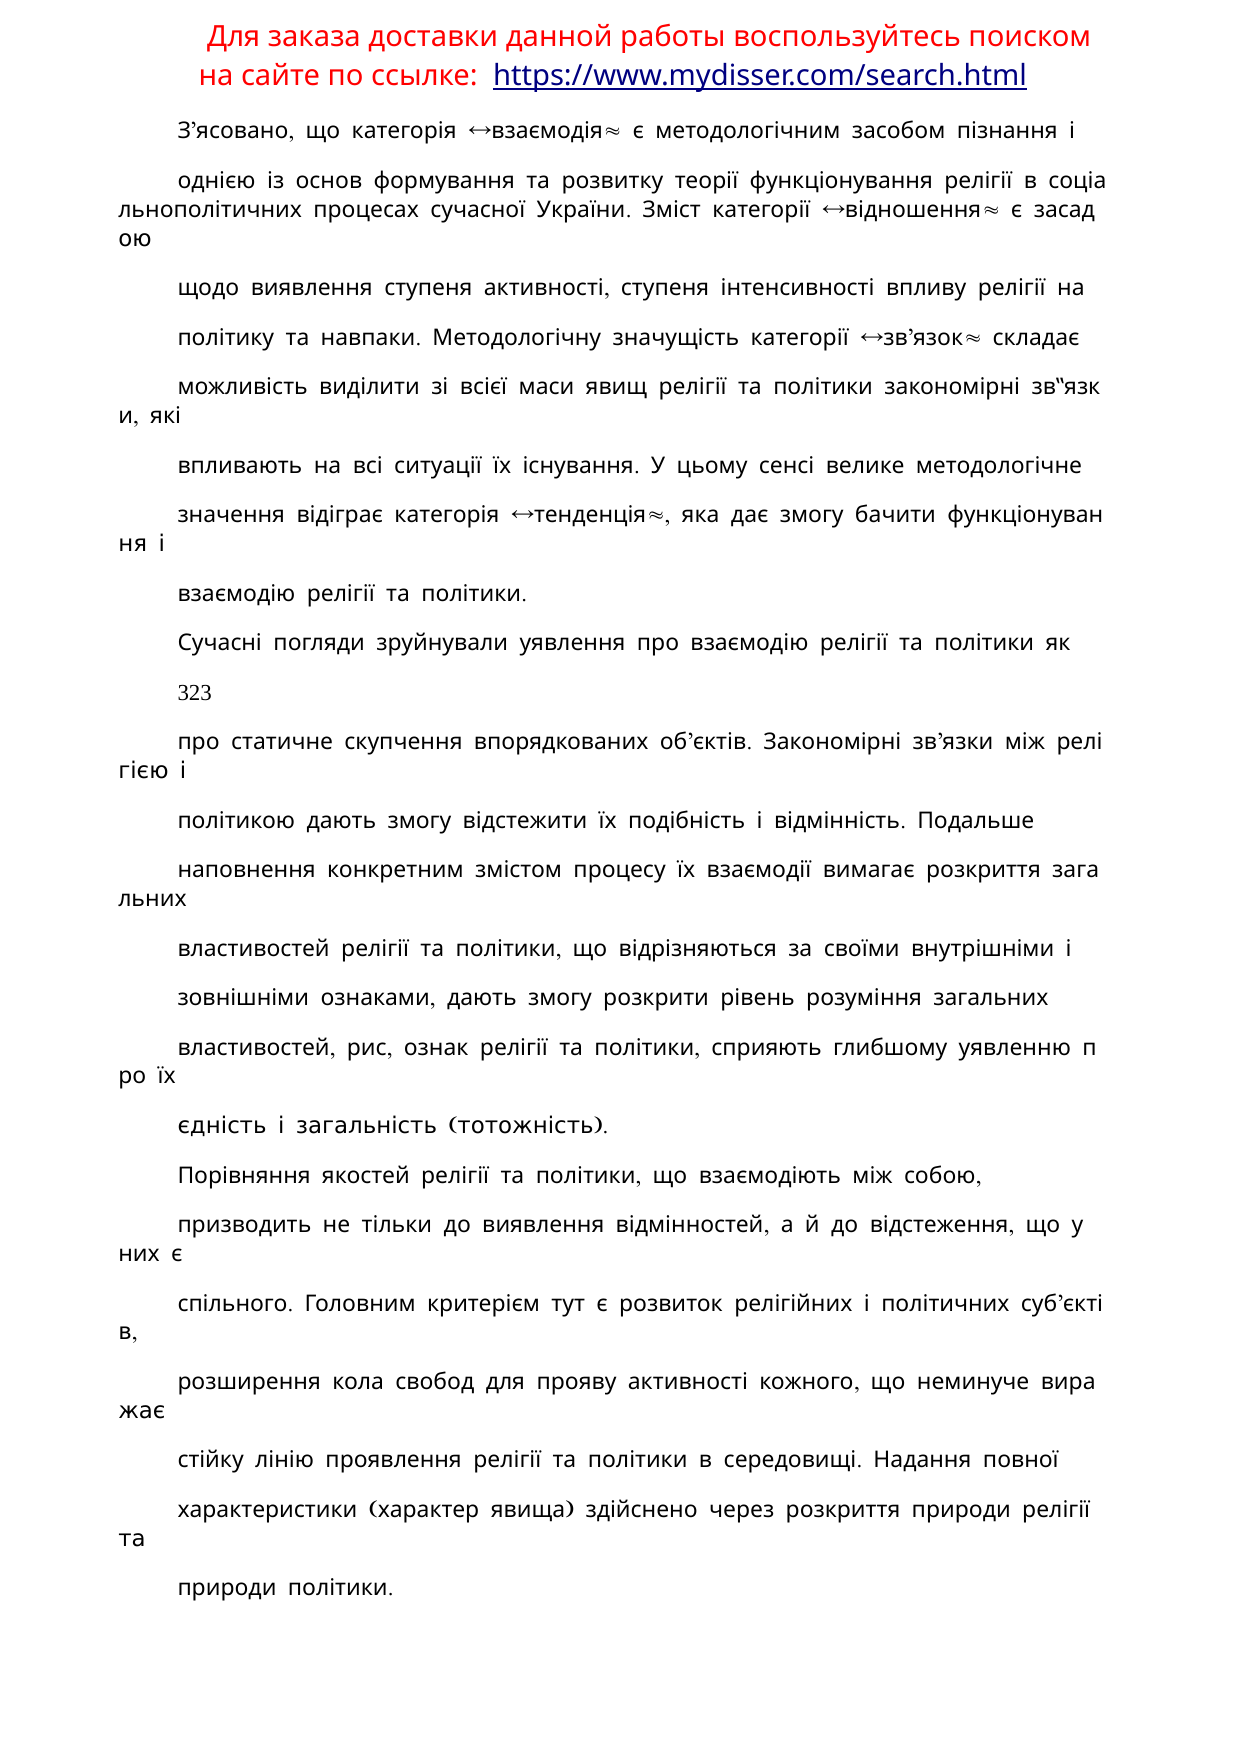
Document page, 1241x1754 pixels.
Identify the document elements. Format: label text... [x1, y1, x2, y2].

text Сучасніпоглядизруйнувалиуявленняпровзаємодіюрелігіїтаполітикияк [118, 627, 1107, 655]
text Порівнянняякостейрелігіїтаполітикищовзаємодіютьміжсобою [118, 1159, 1107, 1188]
text політикоюдаютьзмогувідстежитиїхподібністьівідмінністьПодальше [118, 804, 1107, 833]
text розширенняколасвободдляпроявуактивностікожногощонеминучевиражає [118, 1365, 1107, 1423]
text наповненняконкретнимзмістомпроцесуїхвзаємодіївимагаєрозкриттязагальних [118, 854, 1107, 911]
text політикутанавпакиМетодологічнузначущістькатегоріїзв’язокскладає [118, 321, 1107, 350]
text впливаютьнавсіситуаціїїхіснуванняУцьомусенсівеликеметодологічне [118, 449, 1107, 478]
text щодовиявленняступеняактивностіступеняінтенсивностівпливурелігіїна [118, 272, 1107, 300]
text простатичнескупченнявпорядкованихоб’єктівЗакономірнізв’язкиміжрелігієюі [118, 726, 1107, 783]
text стійкулініюпроявленнярелігіїтаполітикивсередовищіНаданняповної [118, 1444, 1107, 1472]
text можливістьвиділитизівсієїмасиявищрелігіїтаполітикизакономірнізв‟язкиякі [118, 371, 1107, 428]
text властивостейрисознакрелігіїтаполітикисприяютьглибшомууявленнюпроїх [118, 1031, 1107, 1089]
text  [118, 676, 1107, 705]
text природиполітики [118, 1572, 1107, 1600]
text призводитьнетількидовиявленнявідмінностейайдовідстеженнящоунихє [118, 1209, 1107, 1266]
text єдністьізагальністьтотожність [118, 1109, 1107, 1138]
text спільногоГоловнимкритеріємтутєрозвитокрелігійнихіполітичнихсуб’єктів [118, 1287, 1107, 1344]
text взаємодіюрелігіїтаполітики [118, 577, 1107, 606]
text значеннявідіграєкатегоріятенденціяякадаєзмогубачитифункціонуванняі [118, 499, 1107, 556]
text властивостейрелігіїтаполітикищовідрізняютьсязасвоїмивнутрішнімиі [118, 932, 1107, 961]
text З’ясованощокатегоріявзаємодіяєметодологічнимзасобомпізнанняі [118, 115, 1107, 144]
text зовнішнімиознакамидаютьзмогурозкритирівеньрозуміннязагальних [118, 982, 1107, 1010]
text однієюізосновформуваннятарозвиткутеоріїфункціонуваннярелігіївсоціальнополітичнихпроцесахсучасноїУкраїниЗмісткатегоріївідношенняєзасадою [118, 164, 1107, 251]
text характеристикихарактерявищаздійсненочерезрозкриттяприродирелігіїта [118, 1493, 1107, 1551]
